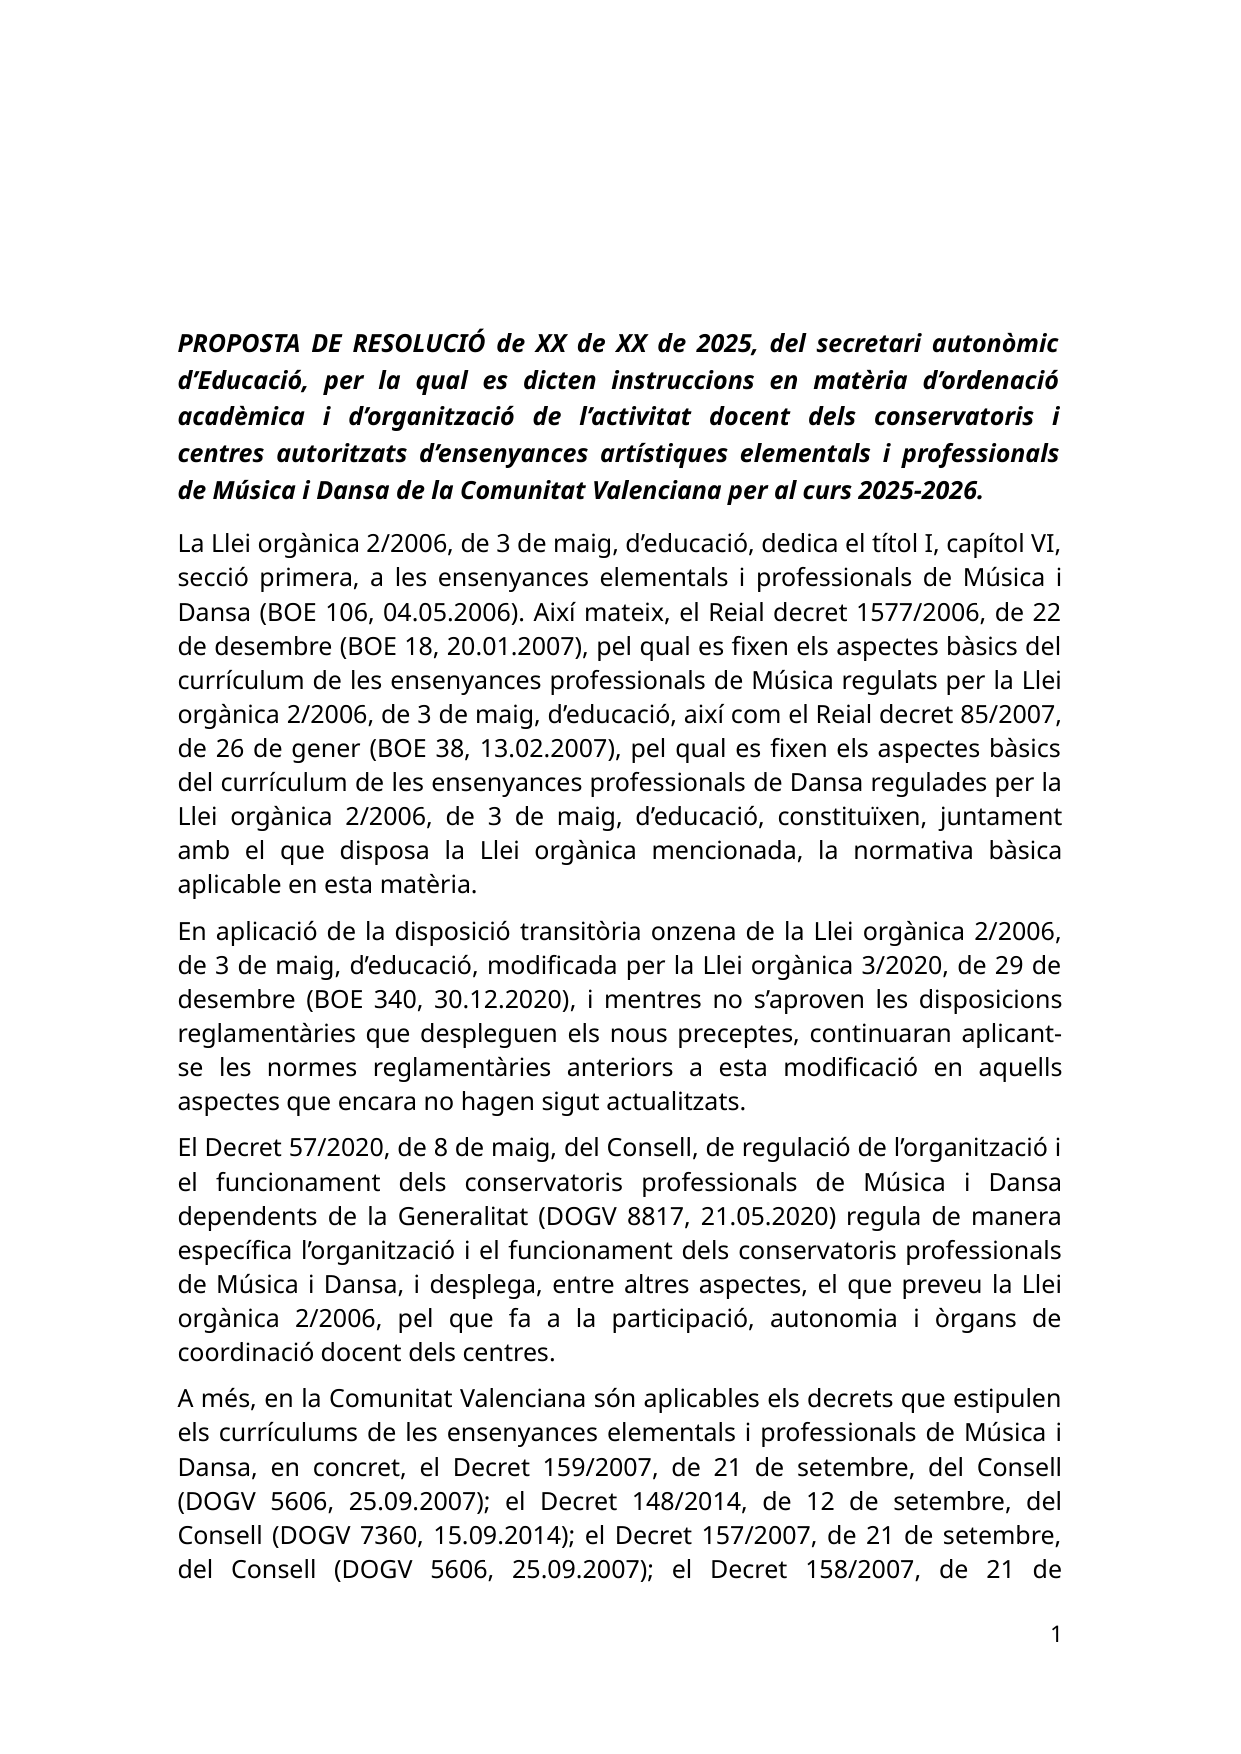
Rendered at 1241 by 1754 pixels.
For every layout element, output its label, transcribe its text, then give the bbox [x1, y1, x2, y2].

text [177, 1381, 1063, 1585]
text En aplicació de la disposició transitòria onzena de la Llei orgànica 2/2006, de 3 de maig, d’educació, modificada per la Llei orgànica 3/2020, de 29 de desembre (BOE 340, 30.12.2020), i mentres no s’aproven les disposicions reglamentàries que despleguen els nous preceptes, continuaran aplicant-se les normes reglamentàries anteriors a esta modificació en aquells aspectes que encara no hagen sigut actualitzats. [177, 913, 1063, 1118]
text PROPOSTA DE RESOLUCIÓ de XX de XX de 2025, del secretari autonòmic d’Educació, per la qual es dicten instruccions en matèria d’ordenació acadèmica i d’organització de l’activitat docent dels conservatoris i centres autoritzats d’ensenyances artístiques elementals i professionals de Música i Dansa de la Comunitat Valenciana per al curs 2025-2026. [177, 326, 1063, 507]
text La Llei orgànica 2/2006, de 3 de maig, d’educació, dedica el títol I, capítol VI, secció primera, a les ensenyances elementals i professionals de Música i Dansa (BOE 106, 04.05.2006). Així mateix, el Reial decret 1577/2006, de 22 de desembre (BOE 18, 20.01.2007), pel qual es fixen els aspectes bàsics del currículum de les ensenyances professionals de Música regulats per la Llei orgànica 2/2006, de 3 de maig, d’educació, així com el Reial decret 85/2007, de 26 de gener (BOE 38, 13.02.2007), pel qual es fixen els aspectes bàsics del currículum de les ensenyances professionals de Dansa regulades per la Llei orgànica 2/2006, de 3 de maig, d’educació, constituïxen, juntament amb el que disposa la Llei orgànica mencionada, la normativa bàsica aplicable en esta matèria. [177, 526, 1063, 901]
text El Decret 57/2020, de 8 de maig, del Consell, de regulació de l’organització i el funcionament dels conservatoris professionals de Música i Dansa dependents de la Generalitat (DOGV 8817, 21.05.2020) regula de manera específica l’organització i el funcionament dels conservatoris professionals de Música i Dansa, i desplega, entre altres aspectes, el que preveu la Llei orgànica 2/2006, pel que fa a la participació, autonomia i òrgans de coordinació docent dels centres. [177, 1130, 1063, 1368]
